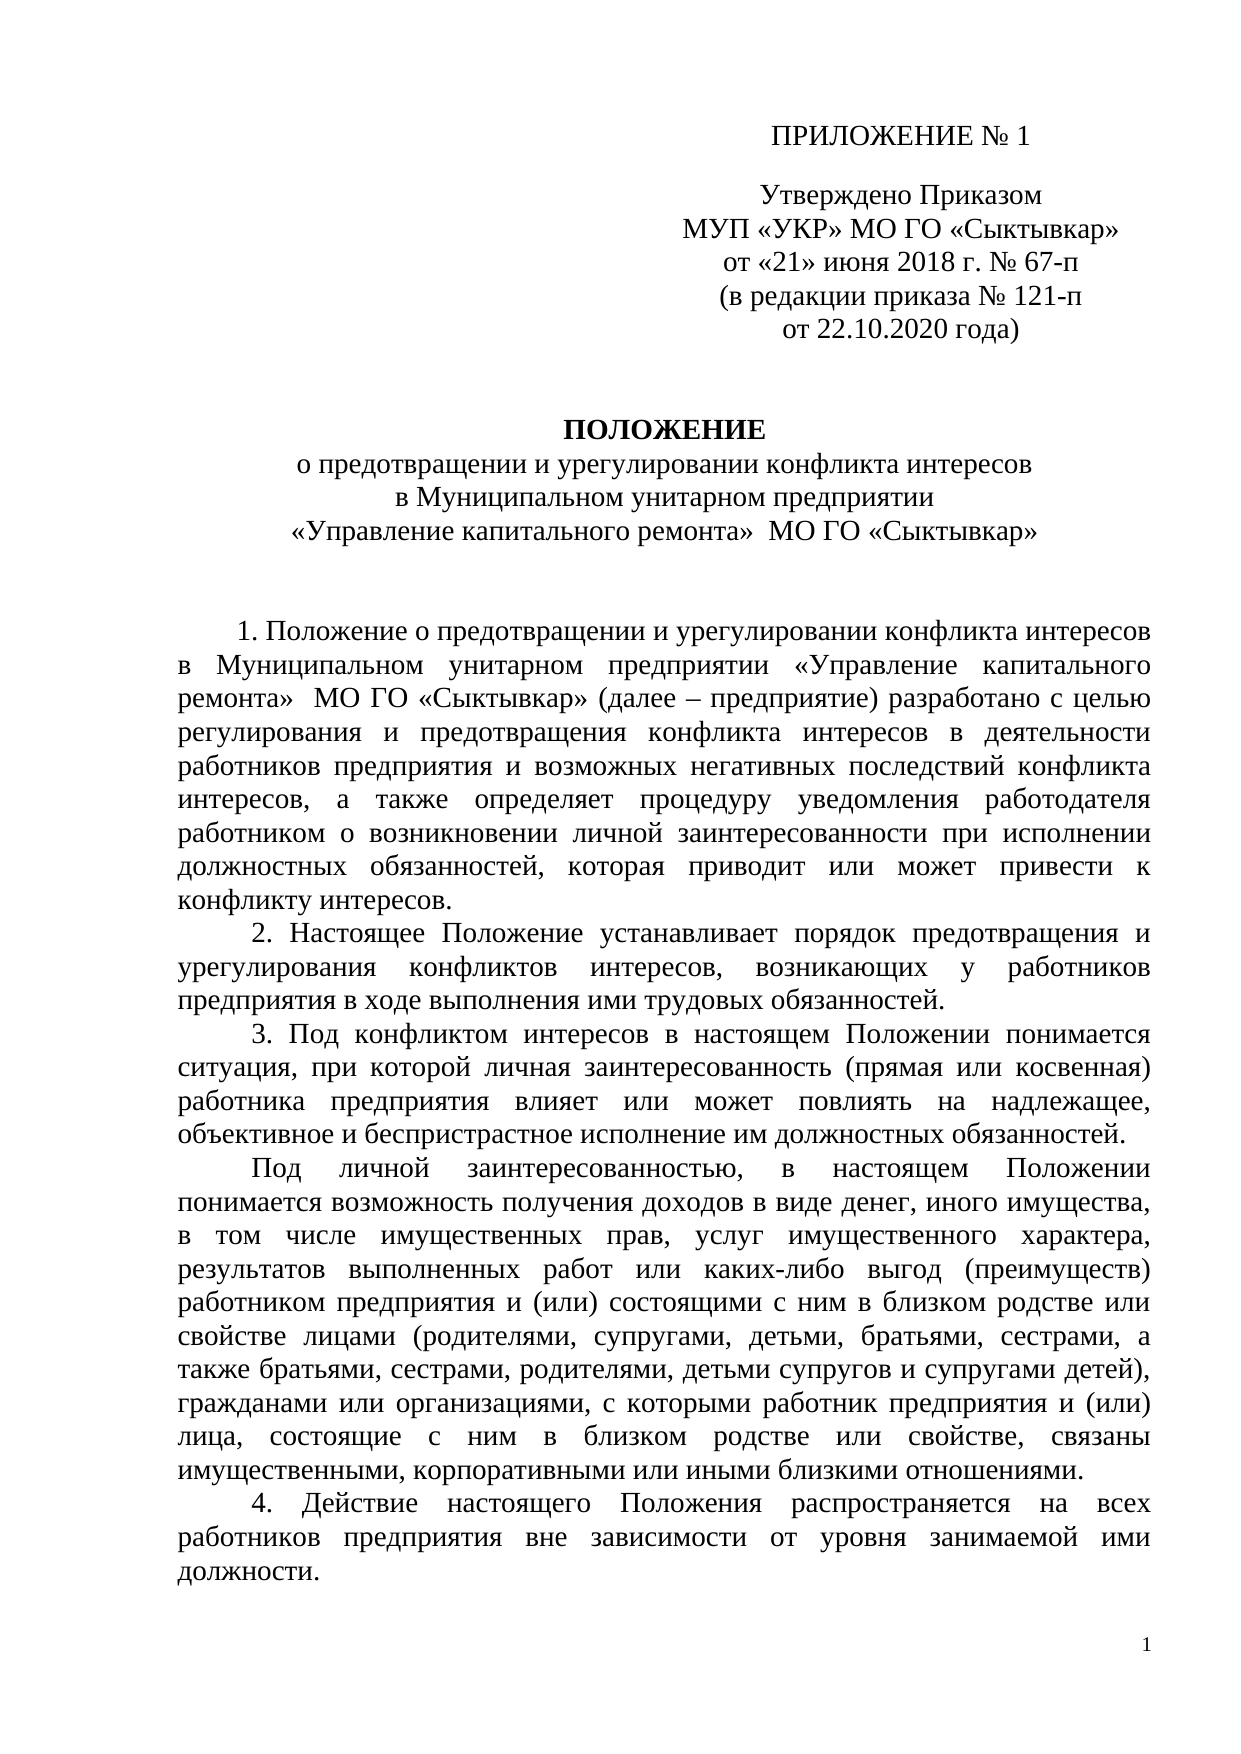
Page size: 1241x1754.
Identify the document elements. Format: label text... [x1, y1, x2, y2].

text Утверждено Приказом [650, 177, 1152, 211]
text МУП «УКР» МО ГО «Сыктывкар» [650, 211, 1152, 244]
text 1. Положение о предотвращении и урегулировании конфликта интересов в Муниципальном унитарном предприятии «Управление капитального ремонта» МО ГО «Сыктывкар» (далее – предприятие) разработано с целью регулирования и предотвращения конфликта интересов в деятельности работников предприятия и возможных негативных последствий конфликта интересов, а также определяет процедуру уведомления работодателя работником о возникновении личной заинтересованности при исполнении должностных обязанностей, которая приводит или может привести к конфликту интересов. [177, 613, 1152, 915]
text Под личной заинтересованностью, в настоящем Положении понимается возможность получения доходов в виде денег, иного имущества, в том числе имущественных прав, услуг имущественного характера, результатов выполненных работ или каких-либо выгод (преимуществ) работником предприятия и (или) состоящими с ним в близком родстве или свойстве лицами (родителями, супругами, детьми, братьями, сестрами, а также братьями, сестрами, родителями, детьми супругов и супругами детей), гражданами или организациями, с которыми работник предприятия и (или) лица, состоящие с ним в близком родстве или свойстве, связаны имущественными, корпоративными или иными близкими отношениями. [177, 1150, 1152, 1486]
text от 22.10.2020 года) [650, 312, 1152, 345]
text от «21» июня 2018 г. № 67-п [650, 244, 1152, 278]
text 2. Настоящее Положение устанавливает порядок предотвращения и урегулирования конфликтов интересов, возникающих у работников предприятия в ходе выполнения ими трудовых обязанностей. [177, 915, 1152, 1016]
text «Управление капитального ремонта» МО ГО «Сыктывкар» [177, 513, 1152, 546]
text в Муниципальном унитарном предприятии [177, 479, 1152, 513]
text ПОЛОЖЕНИЕ [177, 412, 1152, 446]
text 4. Действие настоящего Положения распространяется на всех работников предприятия вне зависимости от уровня занимаемой ими должности. [177, 1486, 1152, 1586]
text о предотвращении и урегулировании конфликта интересов [177, 446, 1152, 479]
text (в редакции приказа № 121-п [650, 278, 1152, 312]
text ПРИЛОЖЕНИЕ № 1 [650, 118, 1152, 152]
text 3. Под конфликтом интересов в настоящем Положении понимается ситуация, при которой личная заинтересованность (прямая или косвенная) работника предприятия влияет или может повлиять на надлежащее, объективное и беспристрастное исполнение им должностных обязанностей. [177, 1016, 1152, 1150]
